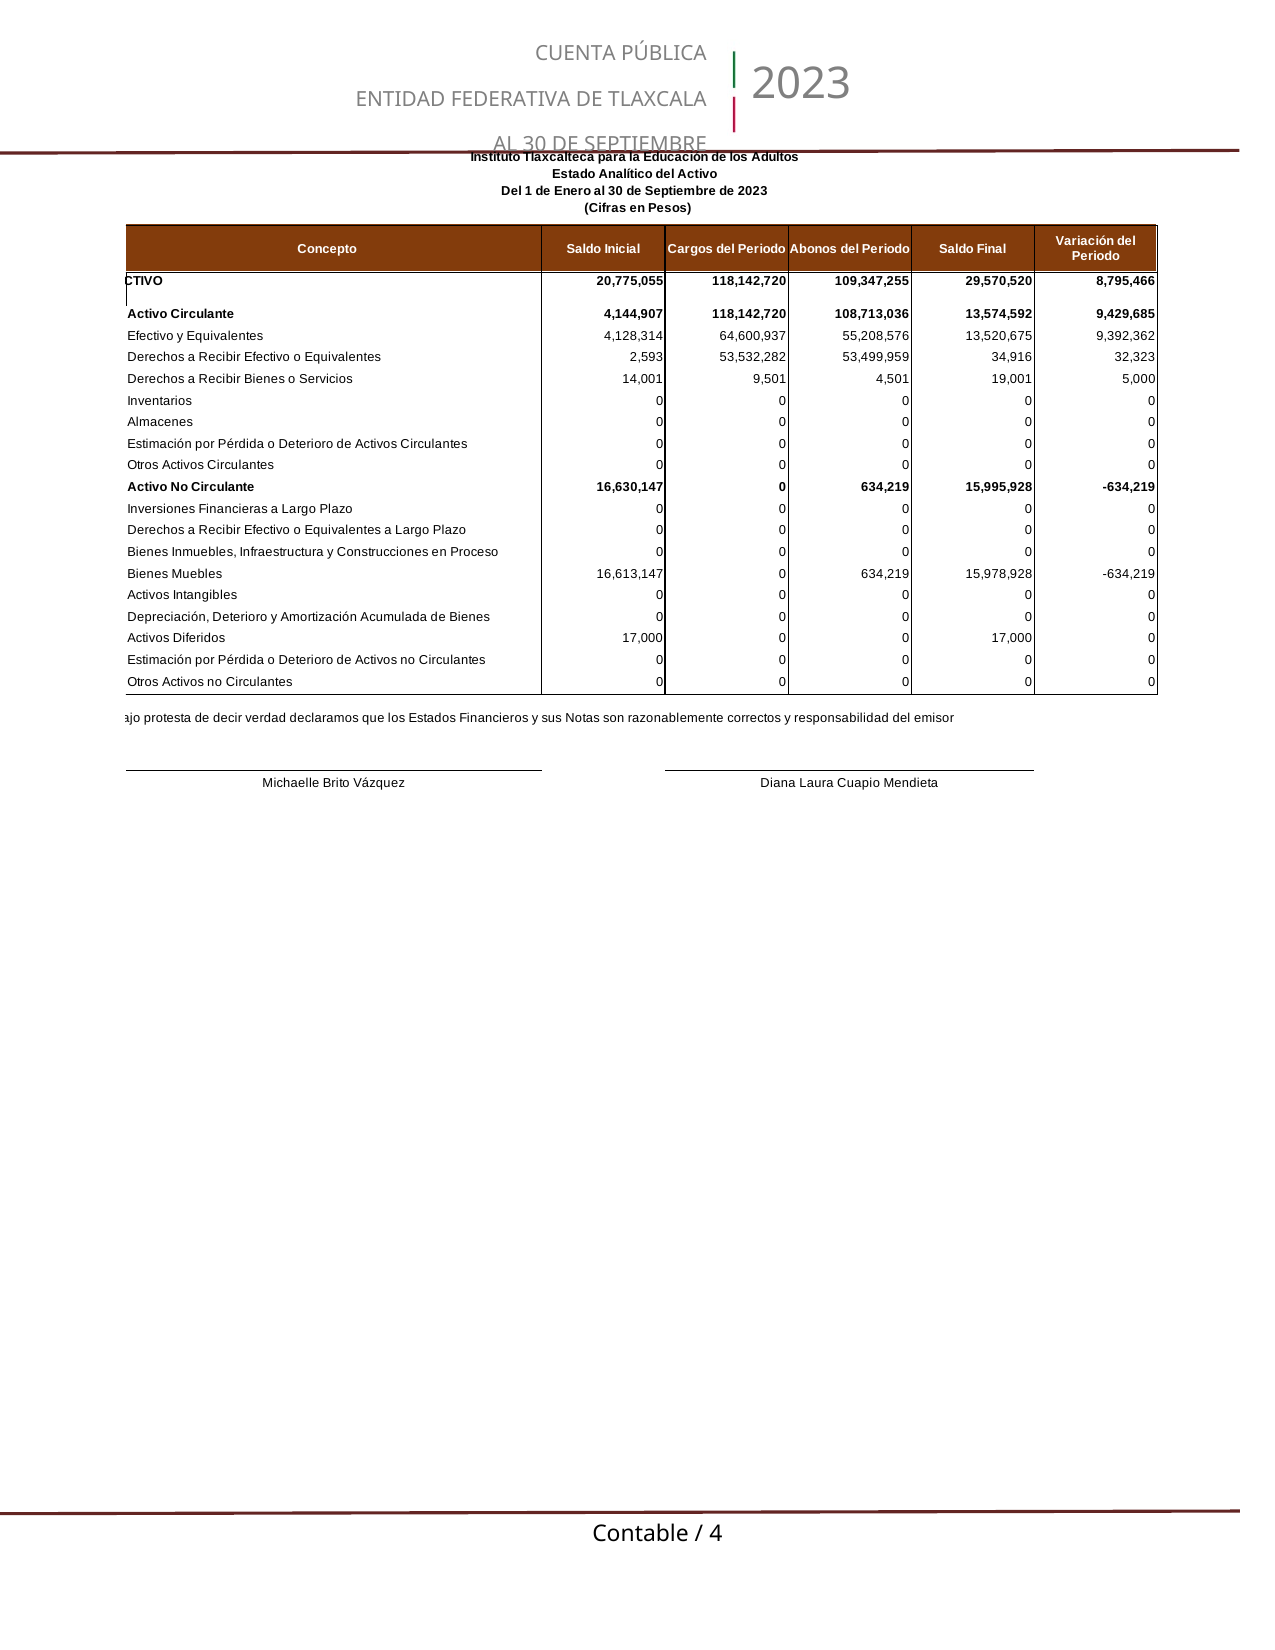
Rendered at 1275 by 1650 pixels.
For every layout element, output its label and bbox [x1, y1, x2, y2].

picture [727, 39, 747, 136]
